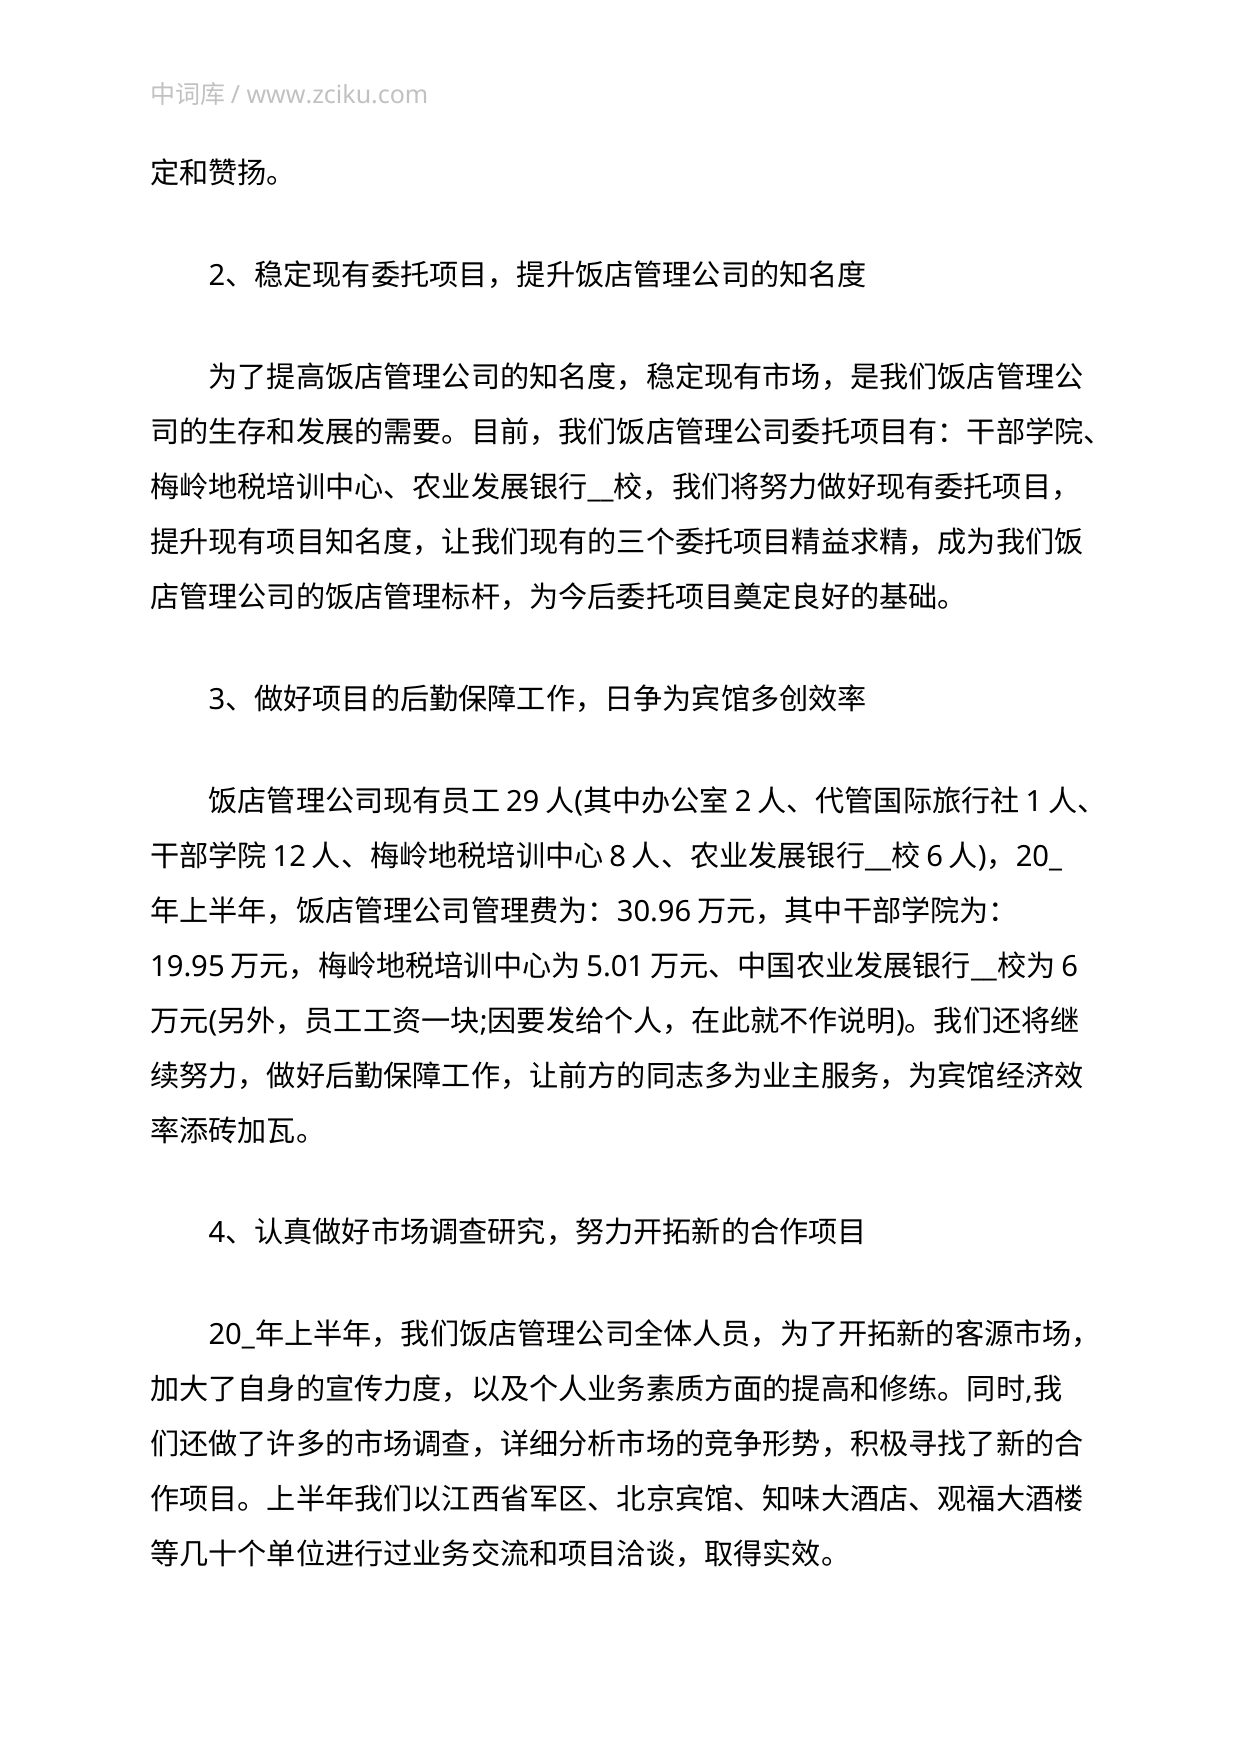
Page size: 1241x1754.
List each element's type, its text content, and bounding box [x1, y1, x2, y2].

text 3、做好项目的后勤保障工作，日争为宾馆多创效率 [150, 675, 1090, 718]
text 2、稳定现有委托项目，提升饭店管理公司的知名度 [150, 252, 1090, 294]
text 20_年上半年，我们饭店管理公司全体人员，为了开拓新的客源市场，加大了自身的宣传力度，以及个人业务素质方面的提高和修练。同时,我们还做了许多的市场调查，详细分析市场的竞争形势，积极寻找了新的合作项目。上半年我们以江西省军区、北京宾馆、知味大酒店、观福大酒楼等几十个单位进行过业务交流和项目洽谈，取得实效。 [150, 1311, 1090, 1573]
text 4、认真做好市场调查研究，努力开拓新的合作项目 [150, 1209, 1090, 1251]
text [150, 150, 1090, 192]
text 为了提高饭店管理公司的知名度，稳定现有市场，是我们饭店管理公司的生存和发展的需要。目前，我们饭店管理公司委托项目有：干部学院、梅岭地税培训中心、农业发展银行__校，我们将努力做好现有委托项目，提升现有项目知名度，让我们现有的三个委托项目精益求精，成为我们饭店管理公司的饭店管理标杆，为今后委托项目奠定良好的基础。 [150, 354, 1090, 616]
text 饭店管理公司现有员工29人(其中办公室2人、代管国际旅行社1人、干部学院12人、梅岭地税培训中心8人、农业发展银行__校6人)，20_年上半年，饭店管理公司管理费为：30.96万元，其中干部学院为：19.95万元，梅岭地税培训中心为5.01万元、中国农业发展银行__校为6万元(另外，员工工资一块;因要发给个人，在此就不作说明)。我们还将继续努力，做好后勤保障工作，让前方的同志多为业主服务，为宾馆经济效率添砖加瓦。 [150, 777, 1090, 1149]
